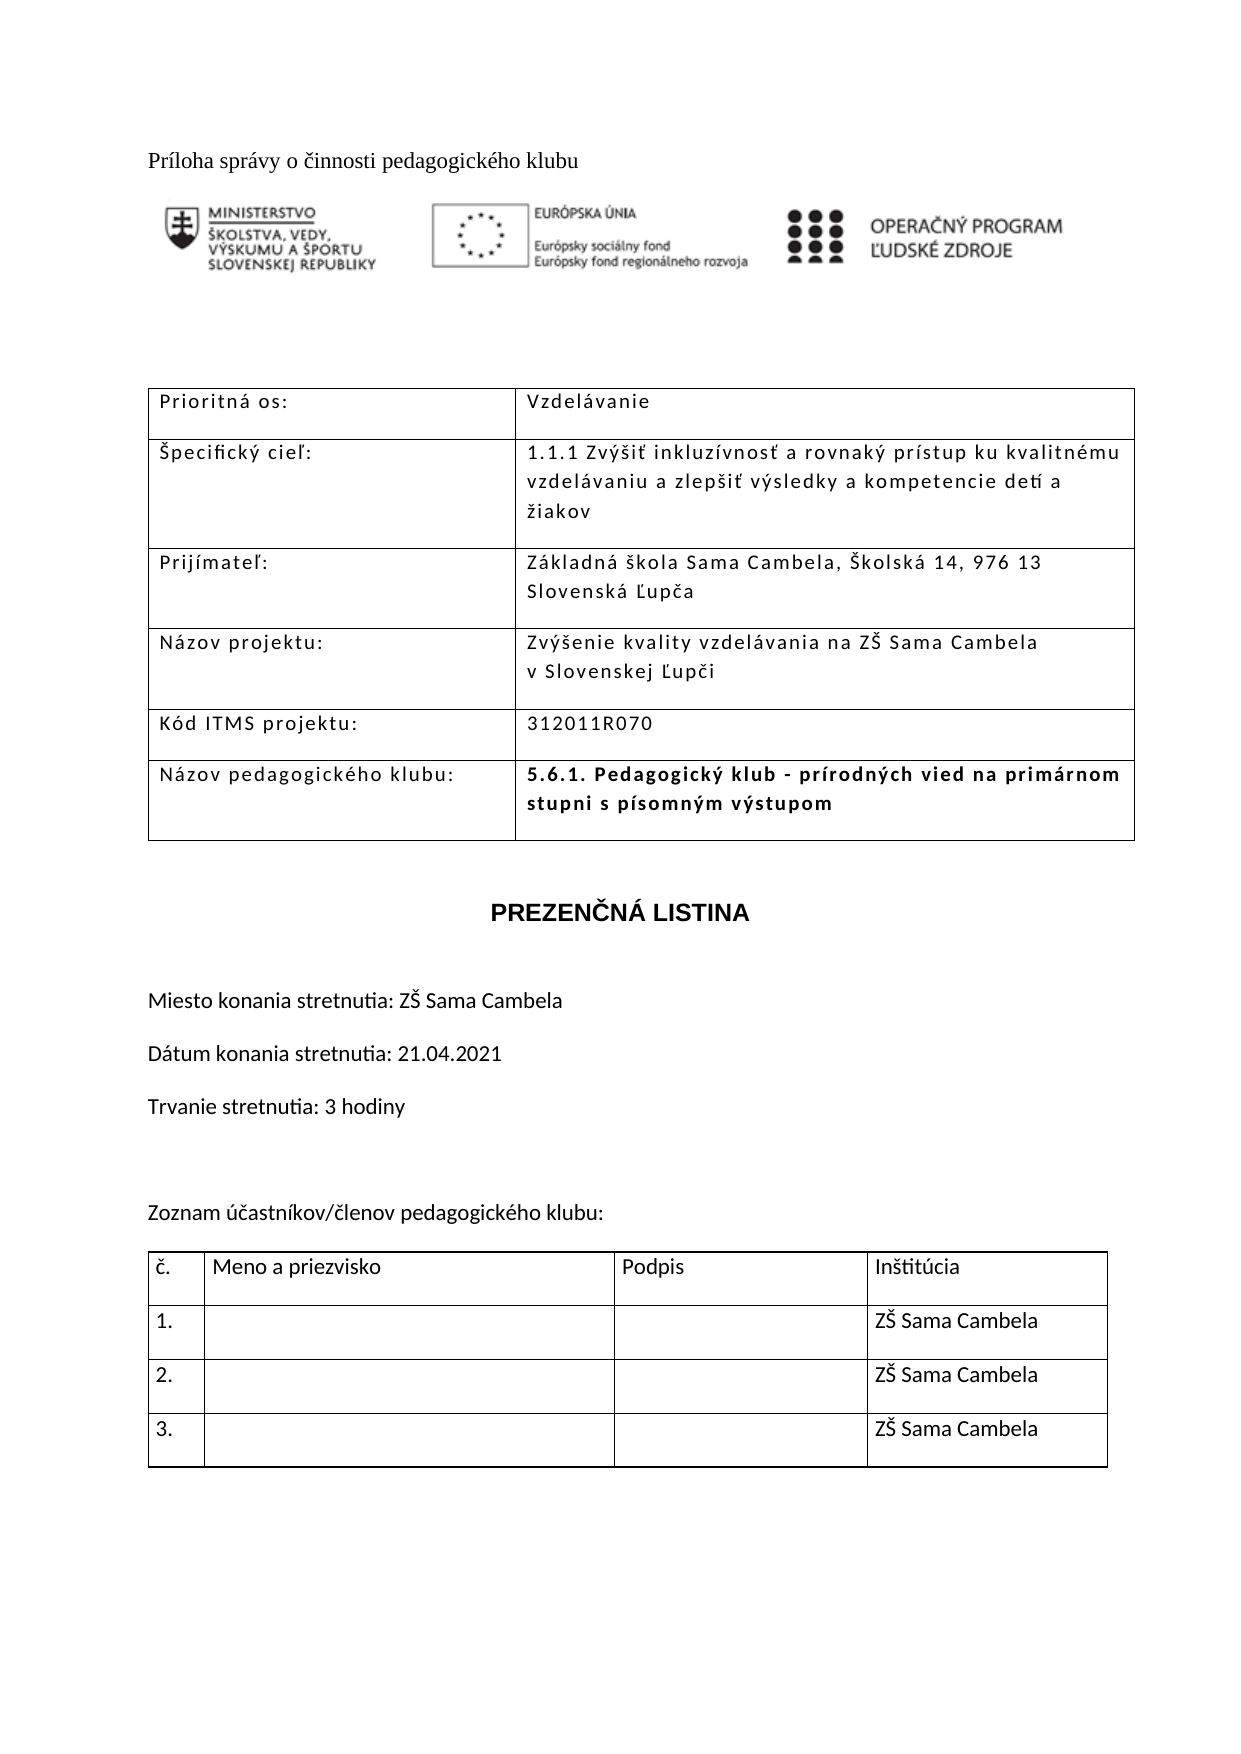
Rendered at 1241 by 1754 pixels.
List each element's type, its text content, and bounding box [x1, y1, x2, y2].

table_cell Prijímateľ: [149, 549, 515, 628]
table_cell 1. [149, 1306, 204, 1359]
table_cell Základná škola Sama Cambela, Školská 14, 976 13 Slovenská Ľupča [516, 549, 1134, 628]
text Dátum konania stretnutia: 21.04.2021 [148, 1039, 1093, 1067]
table_cell Zvýšenie kvality vzdelávania na ZŠ Sama Cambela v Slovenskej Ľupči [516, 629, 1134, 709]
table_cell [205, 1306, 614, 1359]
text Trvanie stretnutia: 3 hodiny [148, 1092, 1093, 1120]
table_header Podpis [615, 1253, 867, 1305]
table_header č. [149, 1253, 204, 1305]
table_cell Špecifický cieľ: [149, 440, 515, 548]
table_cell [205, 1414, 614, 1466]
table_cell 2. [149, 1360, 204, 1413]
table_cell 1.1.1 Zvýšiť inkluzívnosť a rovnaký prístup ku kvalitnému vzdelávaniu a zlepšiť výsledky a kompetencie detí a žiakov [516, 440, 1134, 548]
table_header Prioritná os: [149, 389, 515, 438]
table_cell 312011R070 [516, 710, 1134, 760]
table_cell 3. [149, 1414, 204, 1466]
table_cell ZŠ Sama Cambela [868, 1306, 1107, 1359]
table_cell [615, 1360, 867, 1413]
table_cell Kód ITMS projektu: [149, 710, 515, 760]
table_header Vzdelávanie [516, 389, 1134, 438]
text Miesto konania stretnutia: ZŠ Sama Cambela [148, 986, 1093, 1014]
picture [147, 178, 1092, 310]
table_header Meno a priezvisko [205, 1253, 614, 1305]
table_cell [615, 1414, 867, 1466]
table_header Inštitúcia [868, 1253, 1107, 1305]
table_cell [205, 1360, 614, 1413]
table_cell Názov pedagogického klubu: [149, 761, 515, 840]
table_cell ZŠ Sama Cambela [868, 1360, 1107, 1413]
table_cell [615, 1306, 867, 1359]
table_cell 5.6.1. Pedagogický klub - prírodných vied na primárnom stupni s písomným výstupom [516, 761, 1134, 840]
table_cell ZŠ Sama Cambela [868, 1414, 1107, 1466]
text Zoznam účastníkov/členov pedagogického klubu: [148, 1198, 1093, 1226]
subtitle PREZENČNÁ LISTINA [148, 898, 1093, 927]
table_cell Názov projektu: [149, 629, 515, 709]
